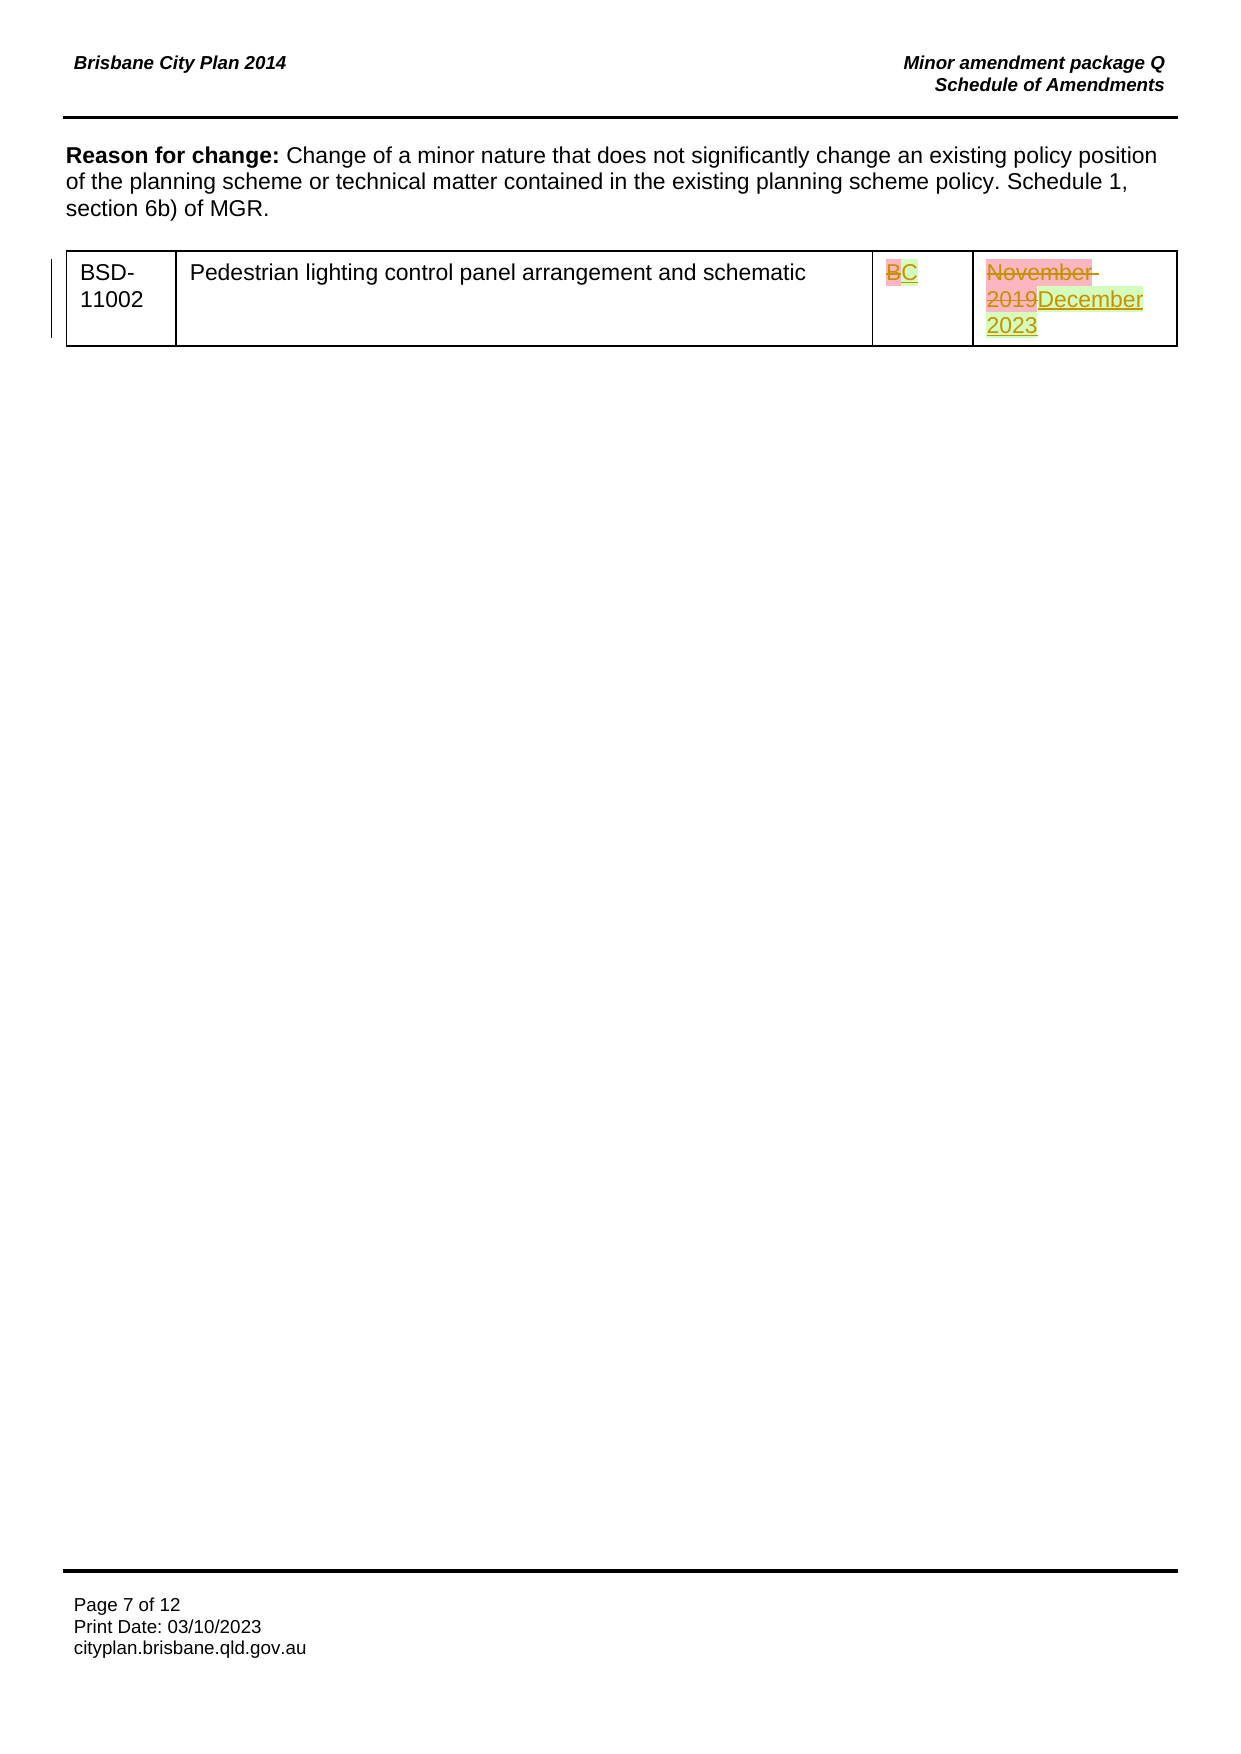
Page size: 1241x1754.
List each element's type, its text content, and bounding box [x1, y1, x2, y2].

table_header [177, 252, 872, 345]
table_header Reason for change: Change of a minor nature that does not significantly change an existing policy position of the planning scheme or technical matter contained in the existing planning scheme policy. Schedule 1, section 6b) of MGR. [64, 140, 1178, 249]
table_header [873, 252, 972, 345]
table_header [67, 252, 175, 345]
table_header [974, 252, 1176, 345]
